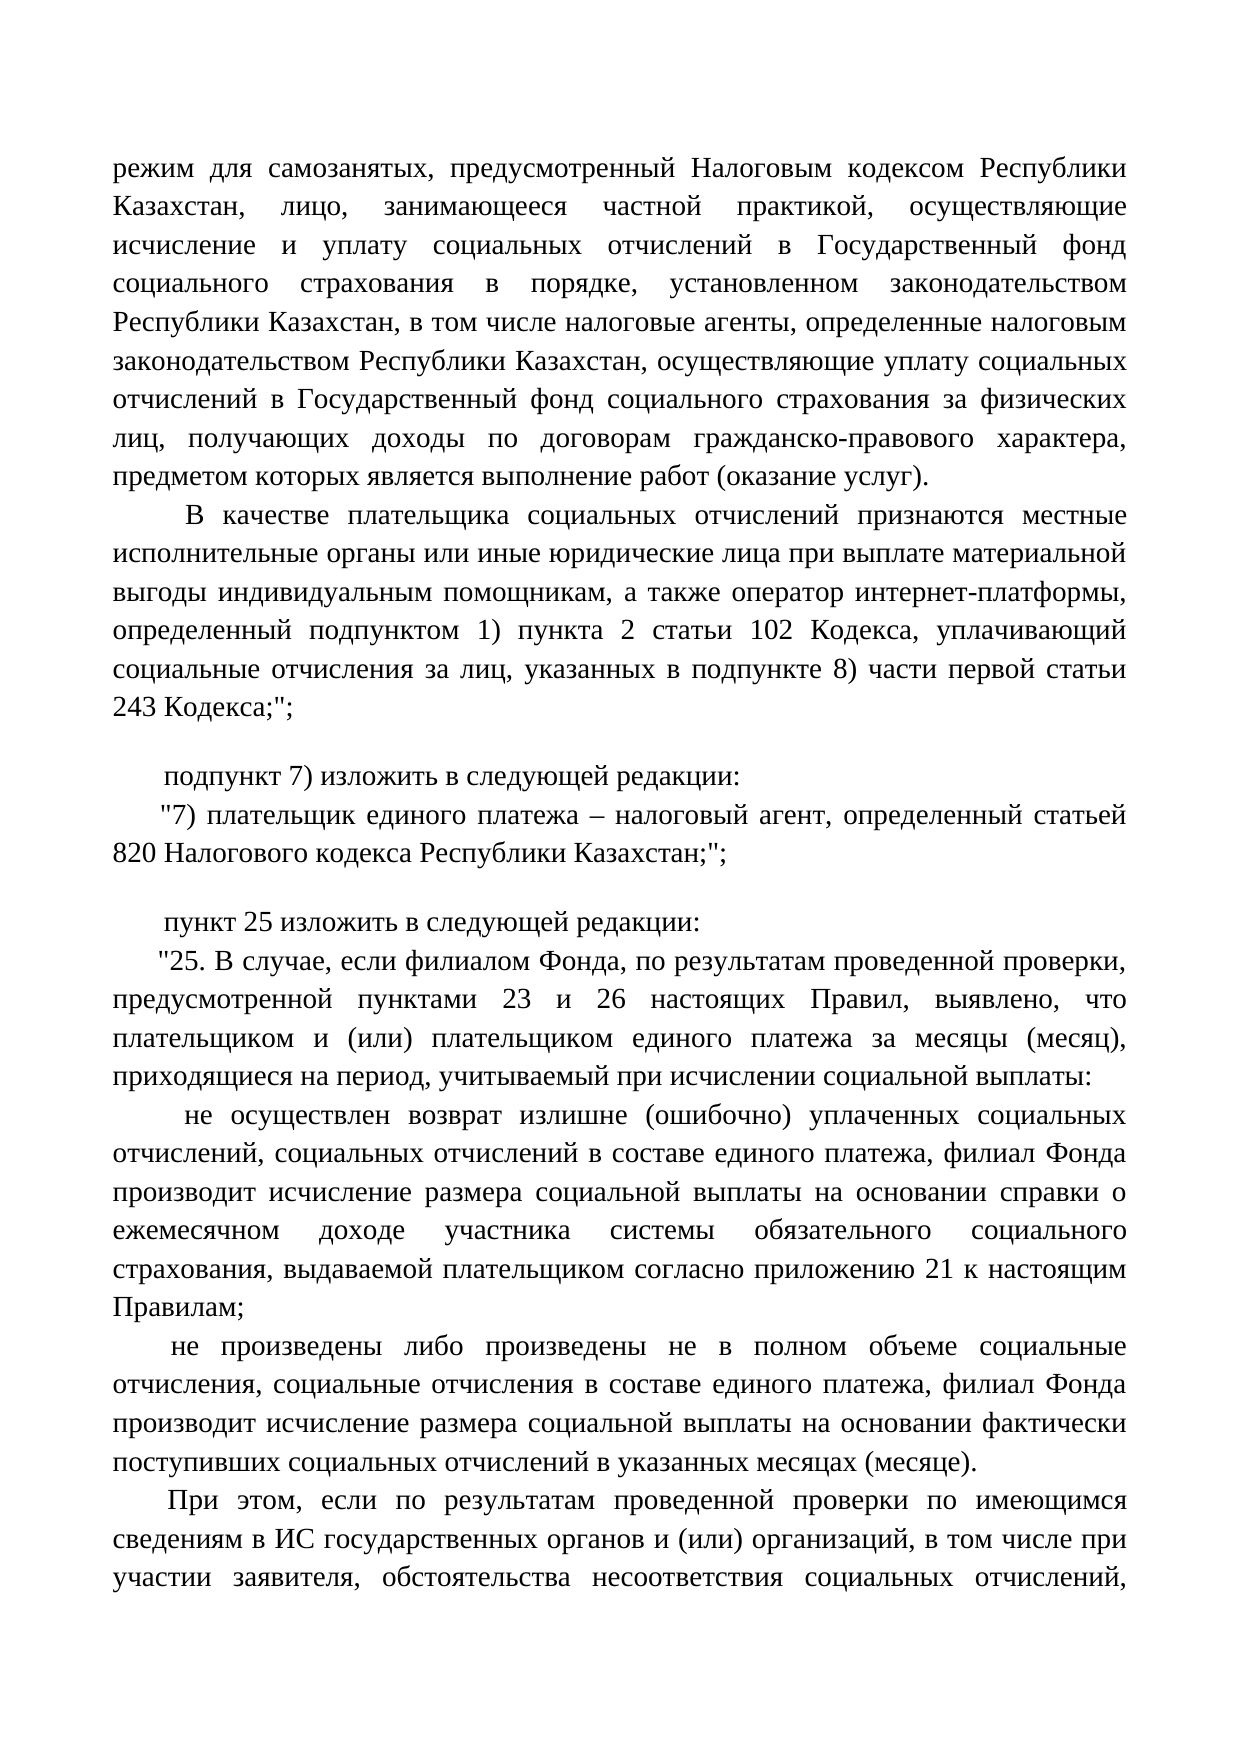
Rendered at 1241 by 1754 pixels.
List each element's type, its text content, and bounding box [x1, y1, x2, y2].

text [112, 1482, 1128, 1593]
text пункт 25 изложить в следующей редакции: [112, 904, 1128, 938]
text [112, 150, 1128, 492]
text не произведены либо произведены не в полном объеме социальные отчисления, социальные отчисления в составе единого платежа, филиал Фонда производит исчисление размера социальной выплаты на основании фактически поступивших социальных отчислений в указанных месяцах (месяце). [112, 1328, 1128, 1477]
text не осуществлен возврат излишне (ошибочно) уплаченных социальных отчислений, социальных отчислений в составе единого платежа, филиал Фонда производит исчисление размера социальной выплаты на основании справки о ежемесячном доходе участника системы обязательного социального страхования, выдаваемой плательщиком согласно приложению 21 к настоящим Правилам; [112, 1097, 1128, 1323]
text подпункт 7) изложить в следующей редакции: [112, 758, 1128, 792]
text В качестве плательщика социальных отчислений признаются местные исполнительные органы или иные юридические лица при выплате материальной выгоды индивидуальным помощникам, а также оператор интернет-платформы, определенный подпунктом 1) пункта 2 статьи 102 Кодекса, уплачивающий социальные отчисления за лиц, указанных в подпункте 8) части первой статьи 243 Кодекса;"; [112, 497, 1128, 723]
text "7) плательщик единого платежа – налоговый агент, определенный статьей 820 Налогового кодекса Республики Казахстан;"; [112, 797, 1128, 869]
text "25. В случае, если филиалом Фонда, по результатам проведенной проверки, предусмотренной пунктами 23 и 26 настоящих Правил, выявлено, что плательщиком и (или) плательщиком единого платежа за месяцы (месяц), приходящиеся на период, учитываемый при исчислении социальной выплаты: [112, 943, 1128, 1092]
